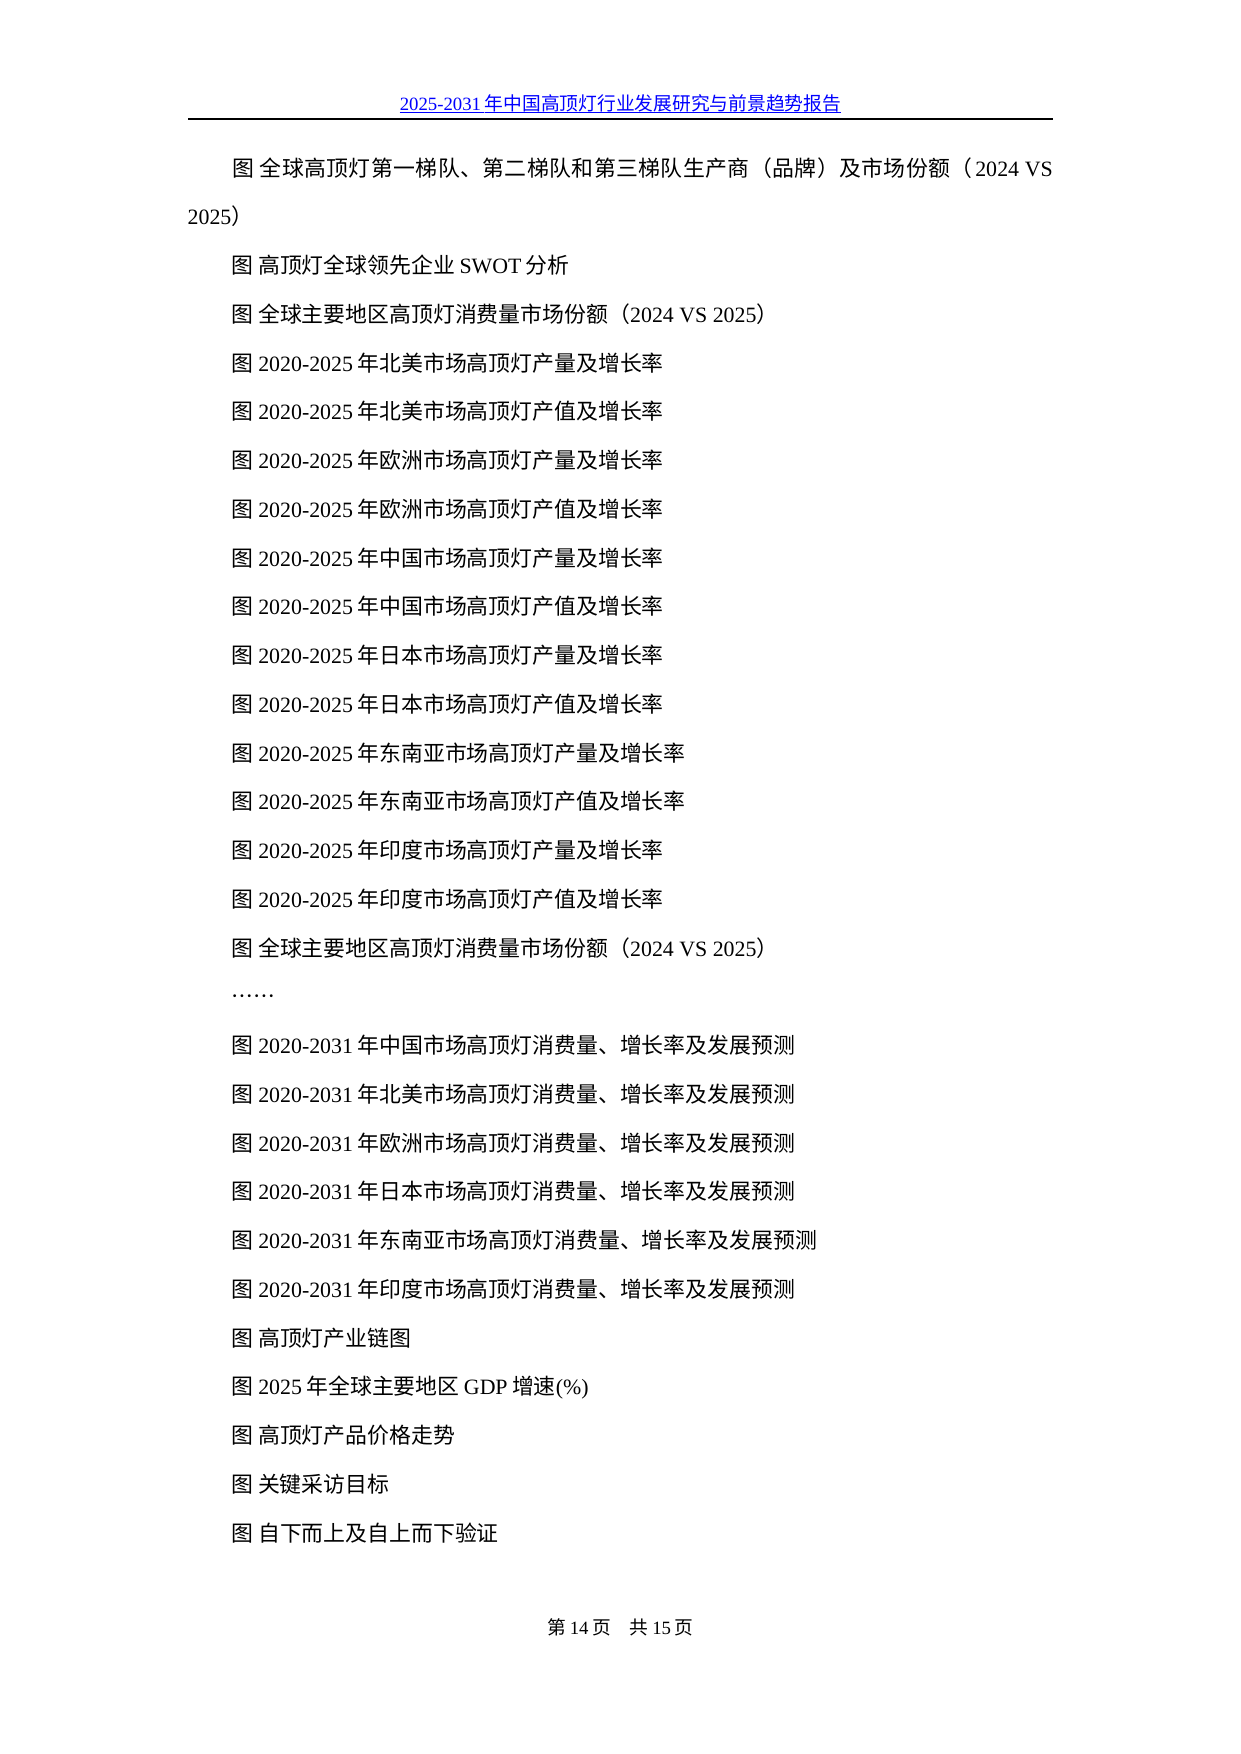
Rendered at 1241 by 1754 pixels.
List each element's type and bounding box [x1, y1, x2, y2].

text [187, 150, 1053, 1548]
